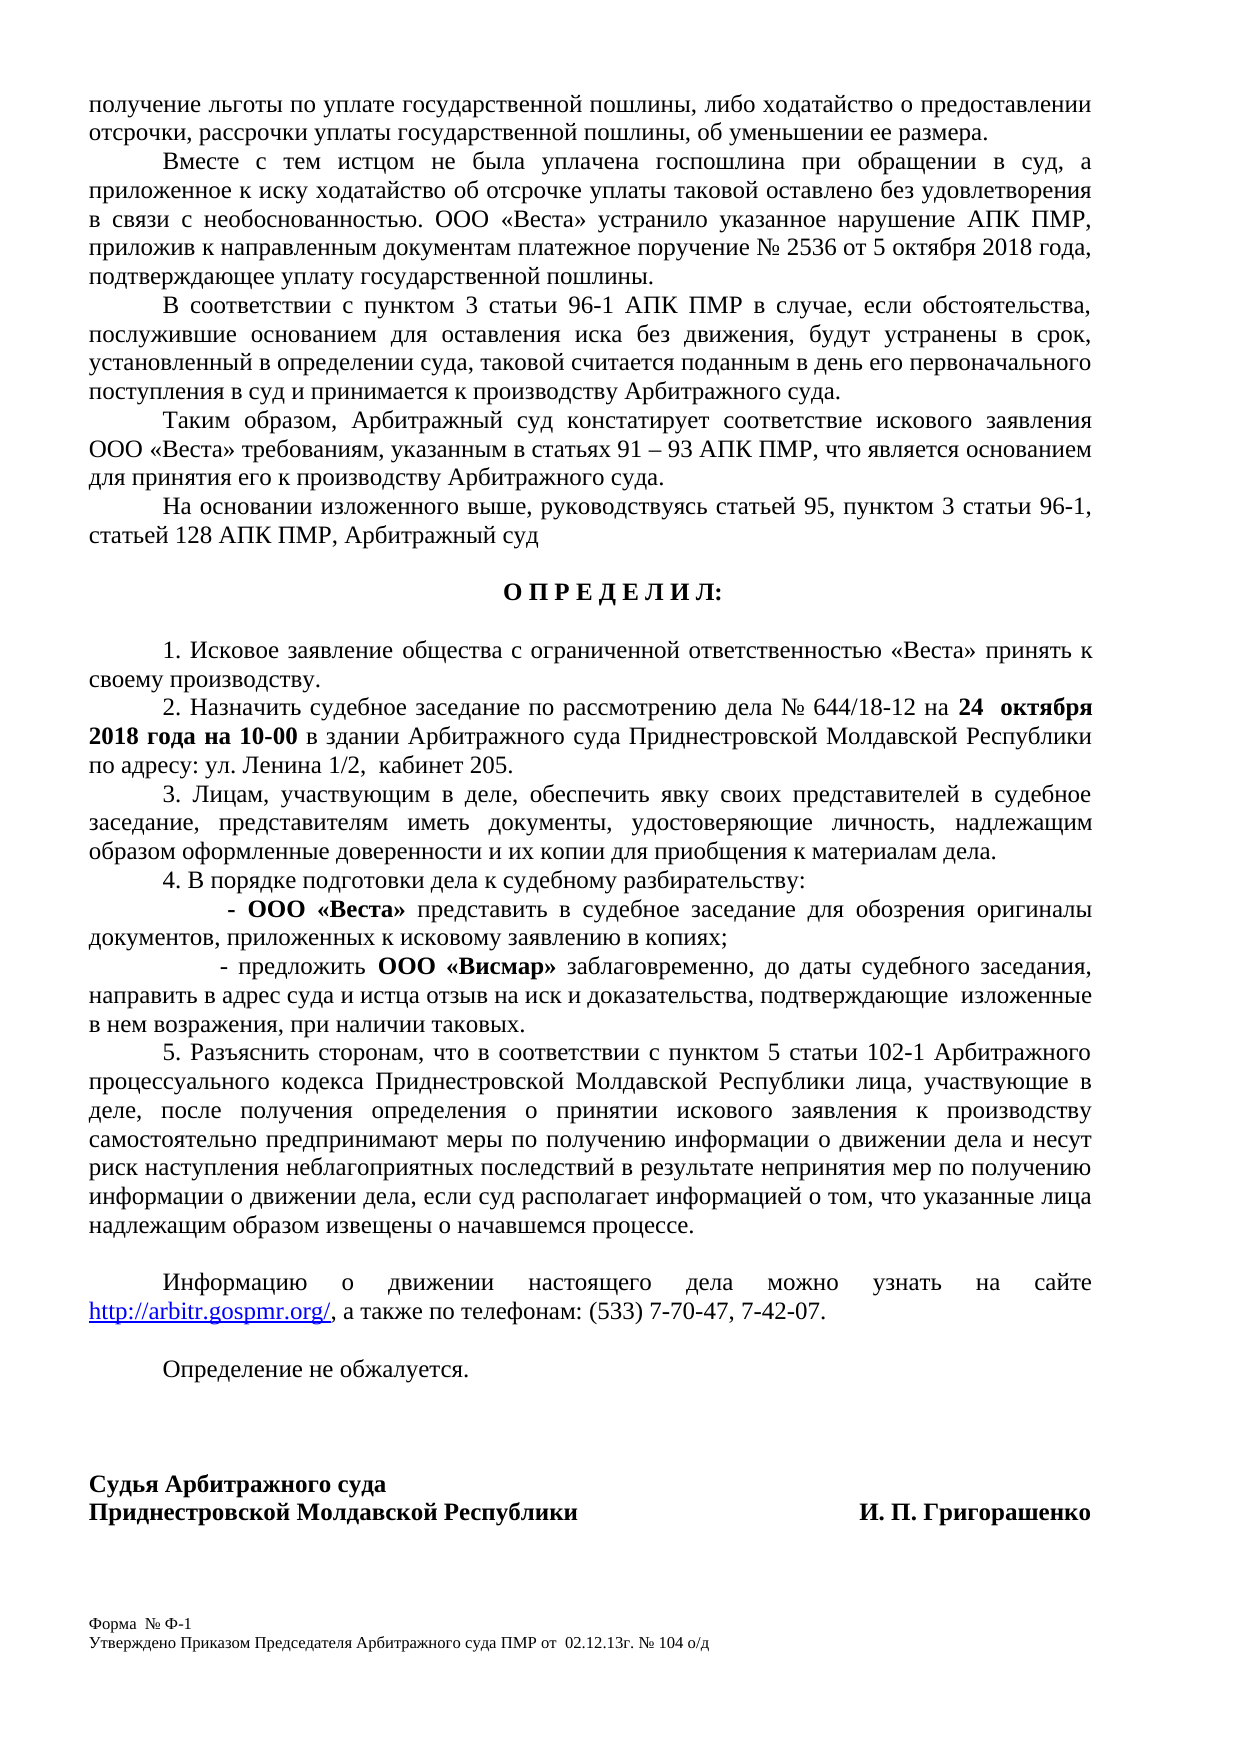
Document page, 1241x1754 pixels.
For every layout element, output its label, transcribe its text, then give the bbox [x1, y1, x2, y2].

text Информацию о движении настоящего дела можно узнать на сайте http://arbitr.gospmr.org/, а также по телефонам: (533) 7-70-47, 7-42-07. [89, 1267, 1093, 1325]
text 2. Назначить судебное заседание по рассмотрению дела № 644/18-12 на 24 октября 2018 года на 10-00 в здании Арбитражного суда Приднестровской Молдавской Республики по адресу: ул. Ленина 1/2, кабинет 205. [89, 692, 1093, 779]
text Таким образом, Арбитражный суд констатирует соответствие искового заявления ООО «Веста» требованиям, указанным в статьях 91 – 93 АПК ПМР, что является основанием для принятия его к производству Арбитражного суда. [89, 405, 1093, 491]
text Определение не обжалуется. [89, 1354, 1093, 1382]
text - предложить ООО «Висмар» заблаговременно, до даты судебного заседания, направить в адрес суда и истца отзыв на иск и доказательства, подтверждающие изложенные в нем возражения, при наличии таковых. [89, 951, 1093, 1037]
text - ООО «Веста» представить в судебное заседание для обозрения оригиналы документов, приложенных к исковому заявлению в копиях; [89, 894, 1093, 951]
text 3. Лицам, участвующим в деле, обеспечить явку своих представителей в судебное заседание, представителям иметь документы, удостоверяющие личность, надлежащим образом оформленные доверенности и их копии для приобщения к материалам дела. [89, 779, 1093, 865]
text 4. В порядке подготовки дела к судебному разбирательству: [89, 865, 1093, 894]
text Вместе с тем истцом не была уплачена госпошлина при обращении в суд, а приложенное к иску ходатайство об отсрочке уплаты таковой оставлено без удовлетворения в связи с необоснованностью. ООО «Веста» устранило указанное нарушение АПК ПМР, приложив к направленным документам платежное поручение № 2536 от 5 октября 2018 года, подтверждающее уплату государственной пошлины. [89, 146, 1093, 290]
text О П Р Е Д Е Л И Л: [89, 577, 1063, 606]
text 1. Исковое заявление общества с ограниченной ответственностью «Веста» принять к своему производству. [89, 635, 1093, 692]
text Приднестровской Молдавской Республики И. П. Григорашенко [89, 1497, 1093, 1526]
text 5. Разъяснить сторонам, что в соответствии с пунктом 5 статьи 102-1 Арбитражного процессуального кодекса Приднестровской Молдавской Республики лица, участвующие в деле, после получения определения о принятии искового заявления к производству самостоятельно предпринимают меры по получению информации о движении дела и несут риск наступления неблагоприятных последствий в результате непринятия мер по получению информации о движении дела, если суд располагает информацией о том, что указанные лица надлежащим образом извещены о начавшемся процессе. [89, 1037, 1093, 1239]
text Судья Арбитражного суда [89, 1469, 1093, 1497]
text На основании изложенного выше, руководствуясь статьей 95, пунктом 3 статьи 96-1, статьей 128 АПК ПМР, Арбитражный суд [89, 491, 1093, 549]
text В соответствии с пунктом 3 статьи 96-1 АПК ПМР в случае, если обстоятельства, послужившие основанием для оставления иска без движения, будут устранены в срок, установленный в определении суда, таковой считается поданным в день его первоначального поступления в суд и принимается к производству Арбитражного суда. [89, 290, 1093, 405]
